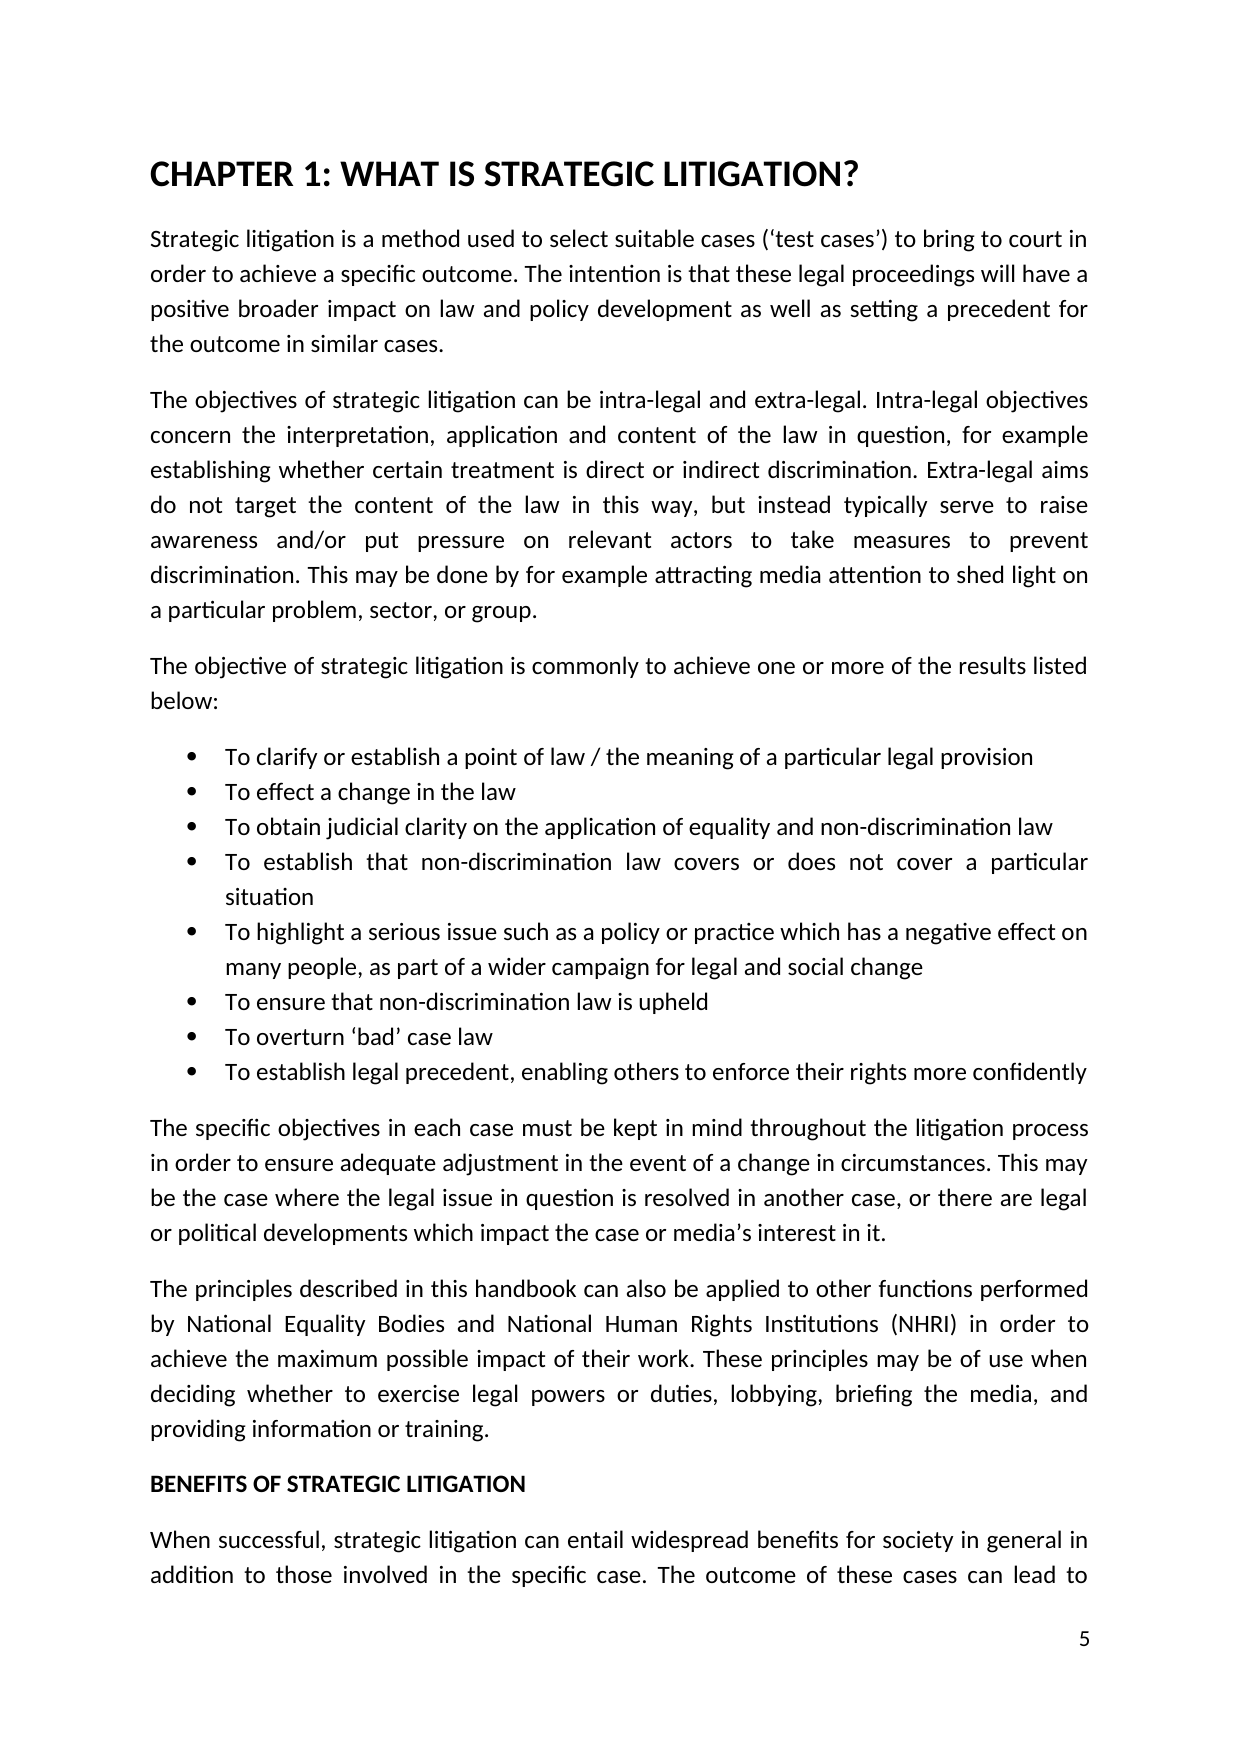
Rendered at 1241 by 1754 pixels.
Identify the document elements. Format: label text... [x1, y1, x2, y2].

list To highlight a serious issue such as a policy or practice which has a negative effect on many people, as part of a wider campaign for legal and social change [187, 916, 1090, 982]
text The objectives of strategic litigation can be intra-legal and extra-legal. Intra-legal objectives concern the interpretation, application and content of the law in question, for example establishing whether certain treatment is direct or indirect discrimination. Extra-legal aims do not target the content of the law in this way, but instead typically serve to raise awareness and/or put pressure on relevant actors to take measures to prevent discrimination. This may be done by for example attracting media attention to shed light on a particular problem, sector, or group. [150, 384, 1090, 625]
list To overturn ‘bad’ case law [187, 1021, 1090, 1052]
text BENEFITS OF STRATEGIC LITIGATION [150, 1468, 1090, 1499]
list To effect a change in the law [187, 776, 1090, 807]
list To establish that non-discrimination law covers or does not cover a particular situation [187, 846, 1090, 912]
list To clarify or establish a point of law / the meaning of a particular legal provision [187, 741, 1090, 772]
text The objective of strategic litigation is commonly to achieve one or more of the results listed below: [150, 650, 1090, 716]
text Strategic litigation is a method used to select suitable cases (‘test cases’) to bring to court in order to achieve a specific outcome. The intention is that these legal proceedings will have a positive broader impact on law and policy development as well as setting a precedent for the outcome in similar cases. [150, 223, 1090, 359]
text The principles described in this handbook can also be applied to other functions performed by National Equality Bodies and National Human Rights Institutions (NHRI) in order to achieve the maximum possible impact of their work. These principles may be of use when deciding whether to exercise legal powers or duties, lobbying, briefing the media, and providing information or training. [150, 1273, 1090, 1443]
text CHAPTER 1: WHAT IS STRATEGIC LITIGATION? [150, 150, 1090, 196]
list To establish legal precedent, enabling others to enforce their rights more confidently [187, 1056, 1090, 1087]
list To obtain judicial clarity on the application of equality and non-discrimination law [187, 811, 1090, 842]
list To ensure that non-discrimination law is upheld [187, 986, 1090, 1017]
text The specific objectives in each case must be kept in mind throughout the litigation process in order to ensure adequate adjustment in the event of a change in circumstances. This may be the case where the legal issue in question is resolved in another case, or there are legal or political developments which impact the case or media’s interest in it. [150, 1112, 1090, 1247]
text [150, 1524, 1090, 1590]
